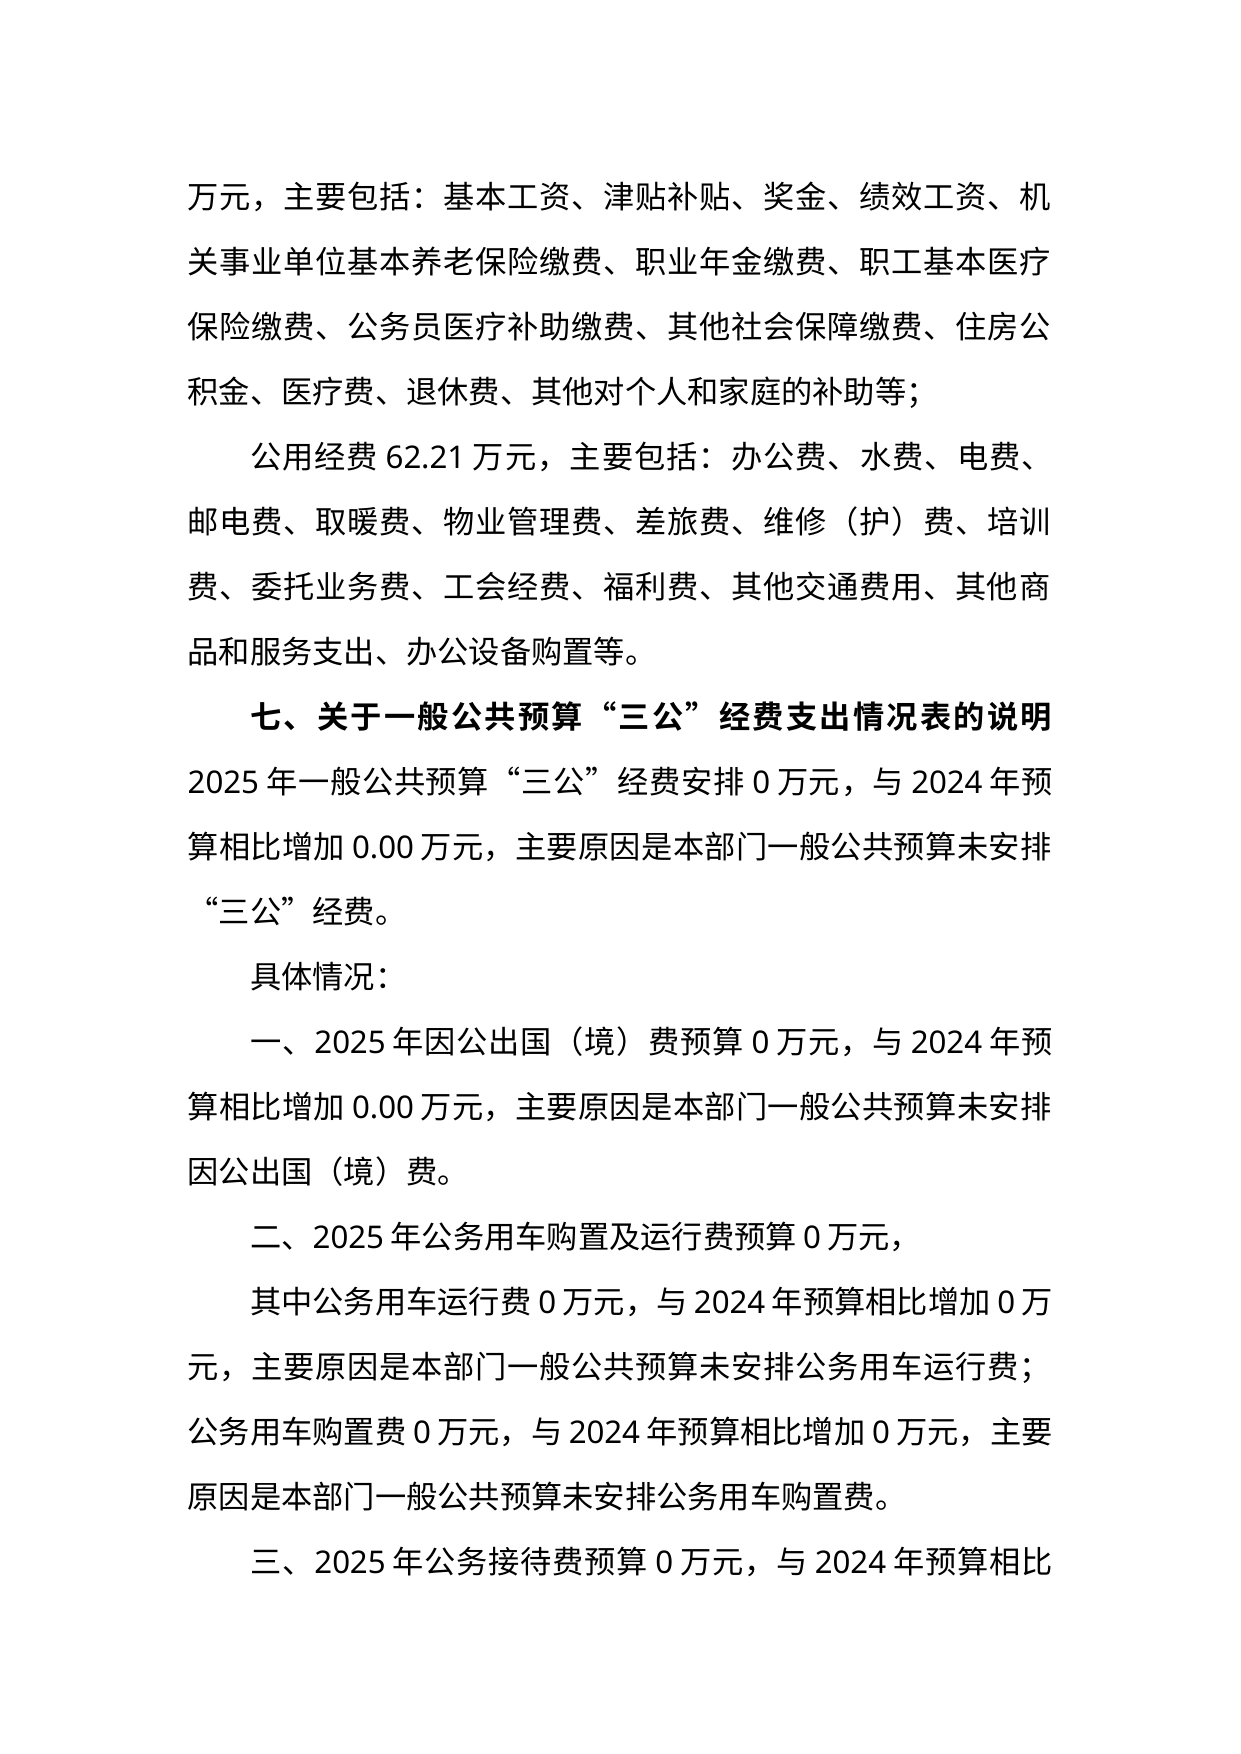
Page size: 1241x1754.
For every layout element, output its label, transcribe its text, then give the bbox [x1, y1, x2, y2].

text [187, 1527, 1053, 1592]
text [187, 162, 1053, 422]
text 一、2025年因公出国（境）费预算0万元，与2024年预算相比增加0.00万元，主要原因是本部门一般公共预算未安排因公出国（境）费。 [187, 1007, 1053, 1202]
text 七、关于一般公共预算“三公”经费支出情况表的说明2025年一般公共预算“三公”经费安排0万元，与2024年预算相比增加0.00万元，主要原因是本部门一般公共预算未安排“三公”经费。 [187, 682, 1053, 942]
text 二、2025年公务用车购置及运行费预算0万元， [187, 1202, 1053, 1267]
text 公用经费62.21万元，主要包括：办公费、水费、电费、邮电费、取暖费、物业管理费、差旅费、维修（护）费、培训费、委托业务费、工会经费、福利费、其他交通费用、其他商品和服务支出、办公设备购置等。 [187, 422, 1053, 682]
text 其中公务用车运行费0万元，与2024年预算相比增加0万元，主要原因是本部门一般公共预算未安排公务用车运行费；公务用车购置费0万元，与2024年预算相比增加0万元，主要原因是本部门一般公共预算未安排公务用车购置费。 [187, 1267, 1053, 1527]
text 具体情况： [187, 942, 1053, 1007]
